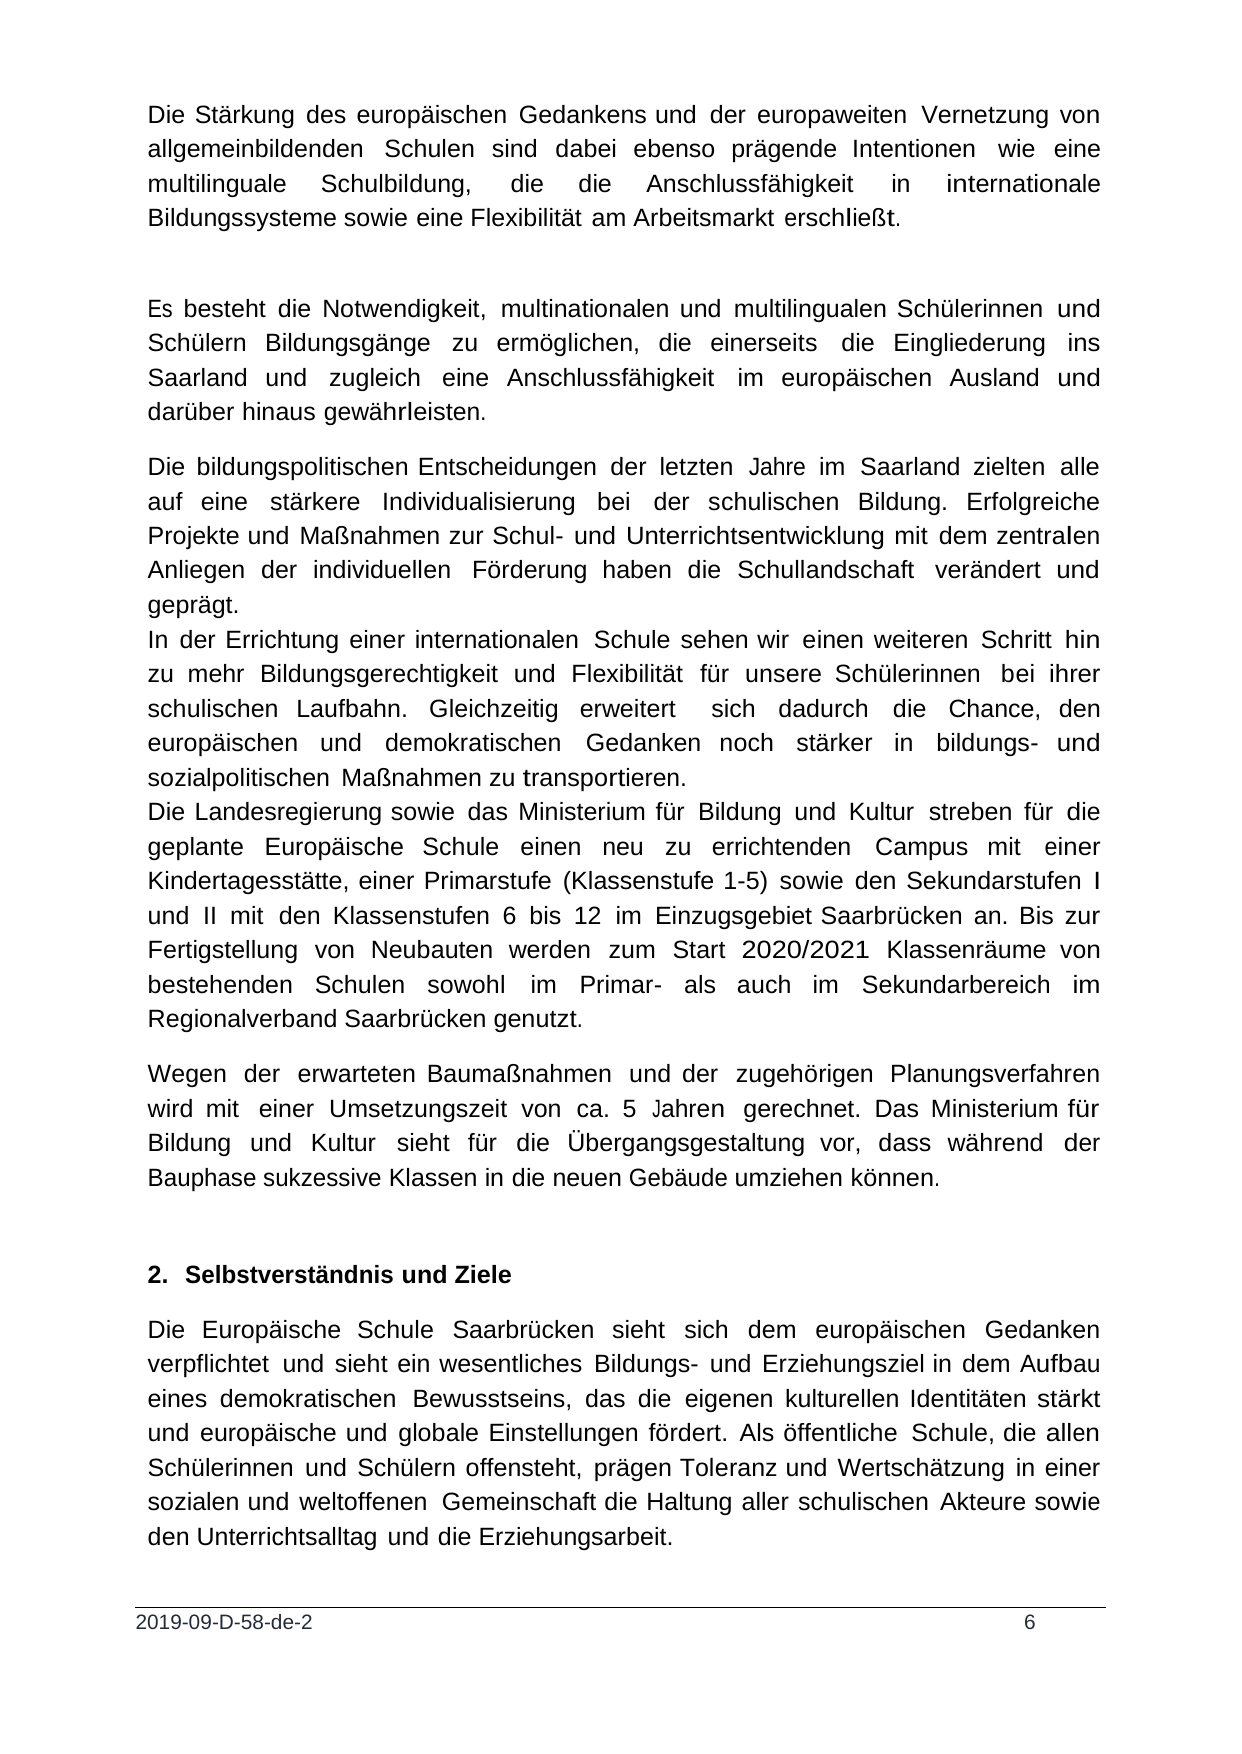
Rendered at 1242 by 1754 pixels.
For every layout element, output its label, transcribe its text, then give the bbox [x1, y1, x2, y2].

text Die Landesregierung sowie das Ministerium für Bildung und Kultur streben für die geplante Europäische Schule einen neu zu errichtenden Campus mit einer Kindertagesstätte, einer Primarstufe (Klassenstufe 1-5) sowie den Sekundarstufen I und II mit den Klassenstufen 6 bis 12 im Einzugsgebiet Saarbrücken an. Bis zur Fertigstellung von Neubauten werden zum Start 2020/2021 Klassenräume von bestehenden Schulen sowohl im Primar- als auch im Sekundarbereich im Regionalverband Saarbrücken genutzt. [147, 797, 1101, 1033]
text Die Stärkung des europäischen Gedankens und der europaweiten Vernetzung von allgemeinbildenden Schulen sind dabei ebenso prägende Intentionen wie eine multilinguale Schulbildung, die die Anschlussfähigkeit in internationale Bildungssysteme sowie eine Flexibilität am Arbeitsmarkt erschließt. [147, 100, 1101, 232]
text Wegen der erwarteten Baumaßnahmen und der zugehörigen Planungsverfahren wird mit einer Umsetzungszeit von ca. 5 Jahren gerechnet. Das Ministerium für Bildung und Kultur sieht für die Übergangsgestaltung vor, dass während der Bauphase sukzessive Klassen in die neuen Gebäude umziehen können. [147, 1059, 1100, 1191]
text Die Europäische Schule Saarbrücken sieht sich dem europäischen Gedanken verpflichtet und sieht ein wesentliches Bildungs- und Erziehungsziel in dem Aufbau eines demokratischen Bewusstseins, das die eigenen kulturellen Identitäten stärkt und europäische und globale Einstellungen fördert. Als öffentliche Schule, die allen Schülerinnen und Schülern offensteht, prägen Toleranz und Wertschätzung in einer sozialen und weltoffenen Gemeinschaft die Haltung aller schulischen Akteure sowie den Unterrichtsalltag und die Erziehungsarbeit. [147, 1315, 1101, 1550]
text Es besteht die Notwendigkeit, multinationalen und multilingualen Schülerinnen und Schülern Bildungsgänge zu ermöglichen, die einerseits die Eingliederung ins Saarland und zugleich eine Anschlussfähigkeit im europäischen Ausland und darüber hinaus gewährleisten. [147, 293, 1101, 426]
text Die bildungspolitischen Entscheidungen der letzten Jahre im Saarland zielten alle auf eine stärkere Individualisierung bei der schulischen Bildung. Erfolgreiche Projekte und Maßnahmen zur Schul- und Unterrichtsentwicklung mit dem zentralen Anliegen der individuellen Förderung haben die Schullandschaft verändert und geprägt. [147, 452, 1100, 619]
text 2. Selbstverständnis und Ziele [147, 1259, 520, 1288]
text In der Errichtung einer internationalen Schule sehen wir einen weiteren Schritt hin zu mehr Bildungsgerechtigkeit und Flexibilität für unsere Schülerinnen bei ihrer schulischen Laufbahn. Gleichzeitig erweitert sich dadurch die Chance, den europäischen und demokratischen Gedanken noch stärker in bildungs- und sozialpolitischen Maßnahmen zu transportieren. [147, 624, 1101, 791]
